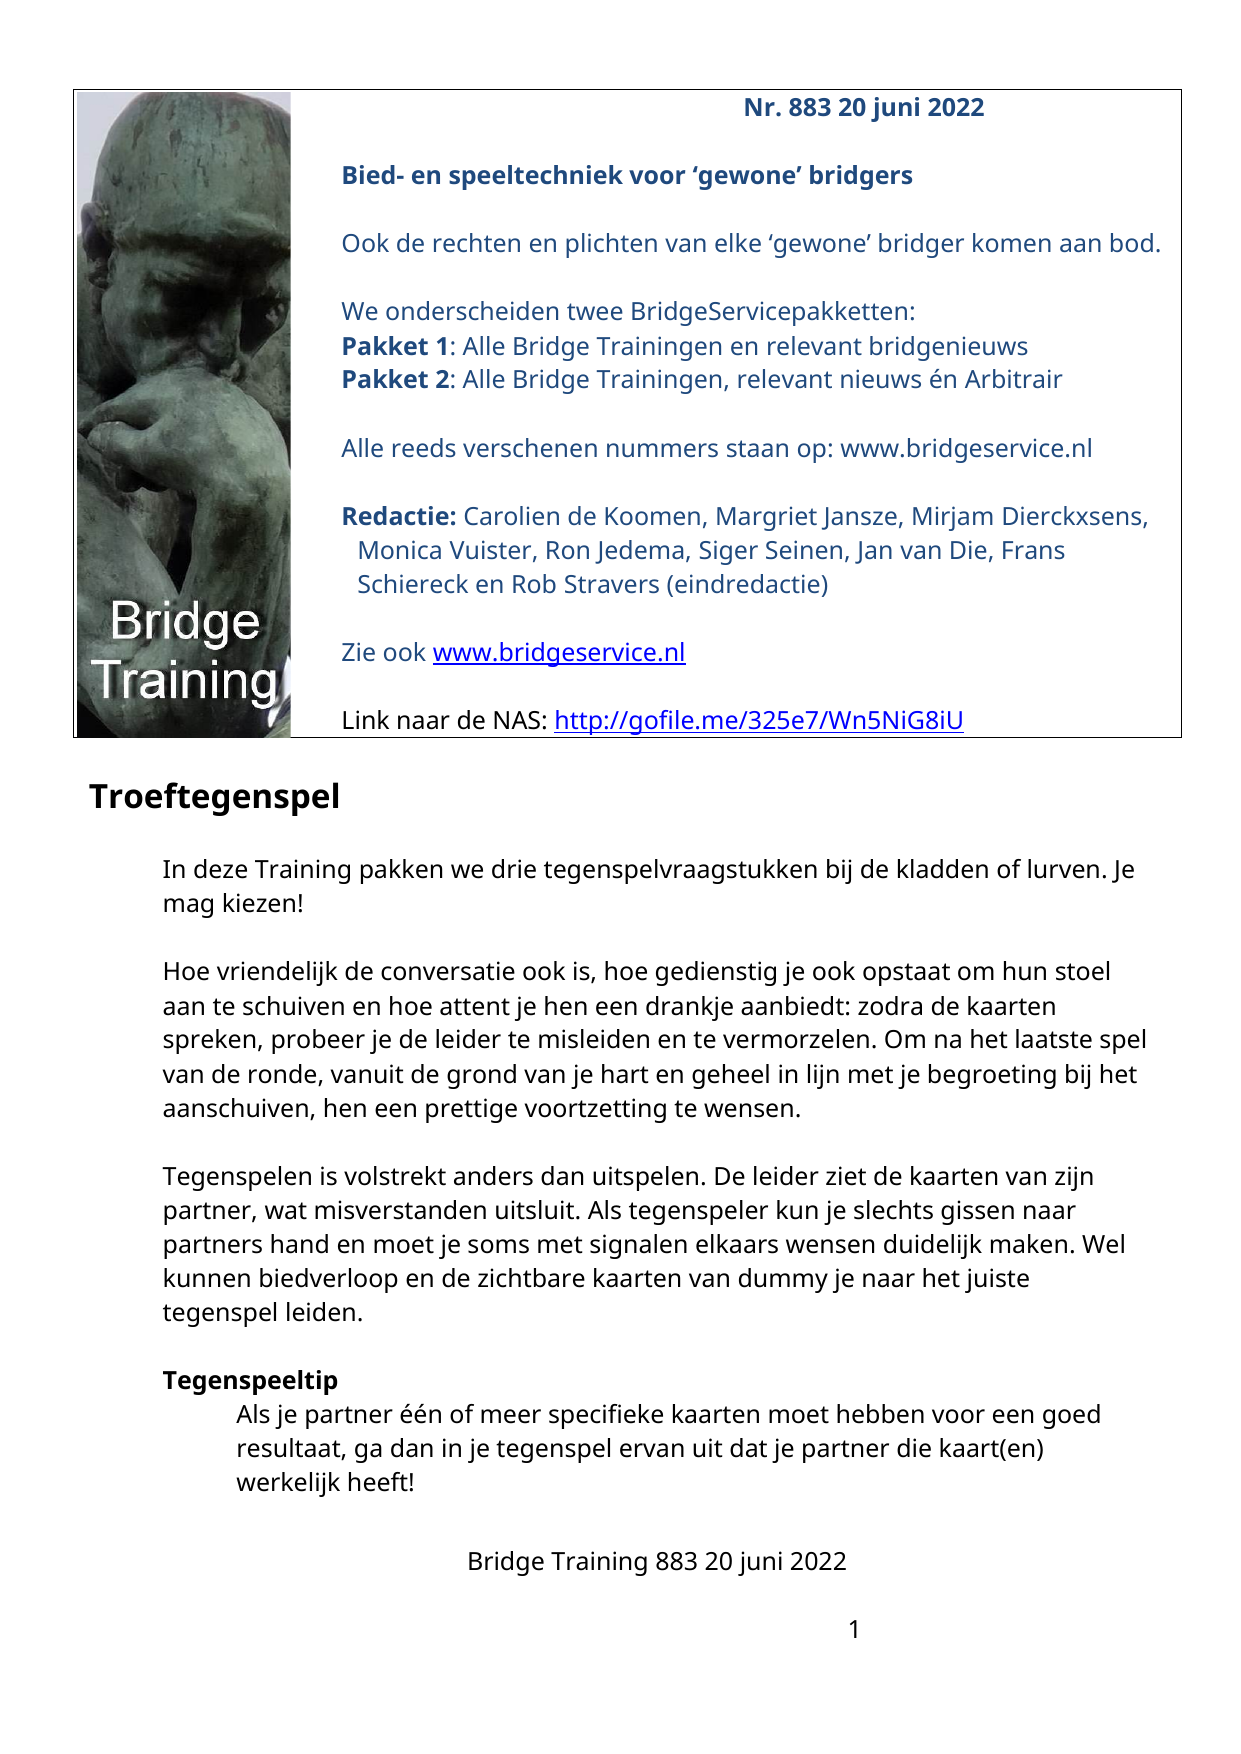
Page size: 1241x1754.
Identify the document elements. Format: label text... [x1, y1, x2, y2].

picture [77, 92, 291, 738]
text Als je partner één of meer specifieke kaarten moet hebben voor een goed resultaat, ga dan in je tegenspel ervan uit dat je partner die kaart(en) werkelijk heeft! [236, 1397, 1152, 1499]
text Troeftegenspel [89, 772, 1152, 818]
text Hoe vriendelijk de conversatie ook is, hoe gedienstig je ook opstaat om hun stoel aan te schuiven en hoe attent je hen een drankje aanbiedt: zodra de kaarten spreken, probeer je de leider te misleiden en te vermorzelen. Om na het laatste spel van de ronde, vanuit de grond van je hart en geheel in lijn met je begroeting bij het aanschuiven, hen een prettige voortzetting te wensen. [162, 954, 1152, 1124]
table_header Nr. 883 20 juni 2022 Bied- en speeltechniek voor ‘gewone’ bridgers Ook de rechten en plichten van elke ‘gewone’ bridger komen aan bod. We onderscheiden twee BridgeServicepakketten: Pakket 1: Alle Bridge Trainingen en relevant bridgenieuws Pakket 2: Alle Bridge Trainingen, relevant nieuws én Arbitrair Alle reeds verschenen nummers staan op: www.bridgeservice.nl Redactie: Carolien de Koomen, Margriet Jansze, Mirjam Dierckxsens, Monica Vuister, Ron Jedema, Siger Seinen, Jan van Die, Frans Schiereck en Rob Stravers (eindredactie) Zie ook www.bridgeservice.nl Link naar de NAS: http://gofile.me/325e7/Wn5NiG8iU [74, 90, 1181, 737]
text Tegenspelen is volstrekt anders dan uitspelen. De leider ziet de kaarten van zijn partner, wat misverstanden uitsluit. Als tegenspeler kun je slechts gissen naar partners hand en moet je soms met signalen elkaars wensen duidelijk maken. Wel kunnen biedverloop en de zichtbare kaarten van dummy je naar het juiste tegenspel leiden. [162, 1158, 1152, 1329]
text Tegenspeeltip [162, 1363, 1152, 1397]
text In deze Training pakken we drie tegenspelvraagstukken bij de kladden of lurven. Je mag kiezen! [162, 852, 1152, 920]
